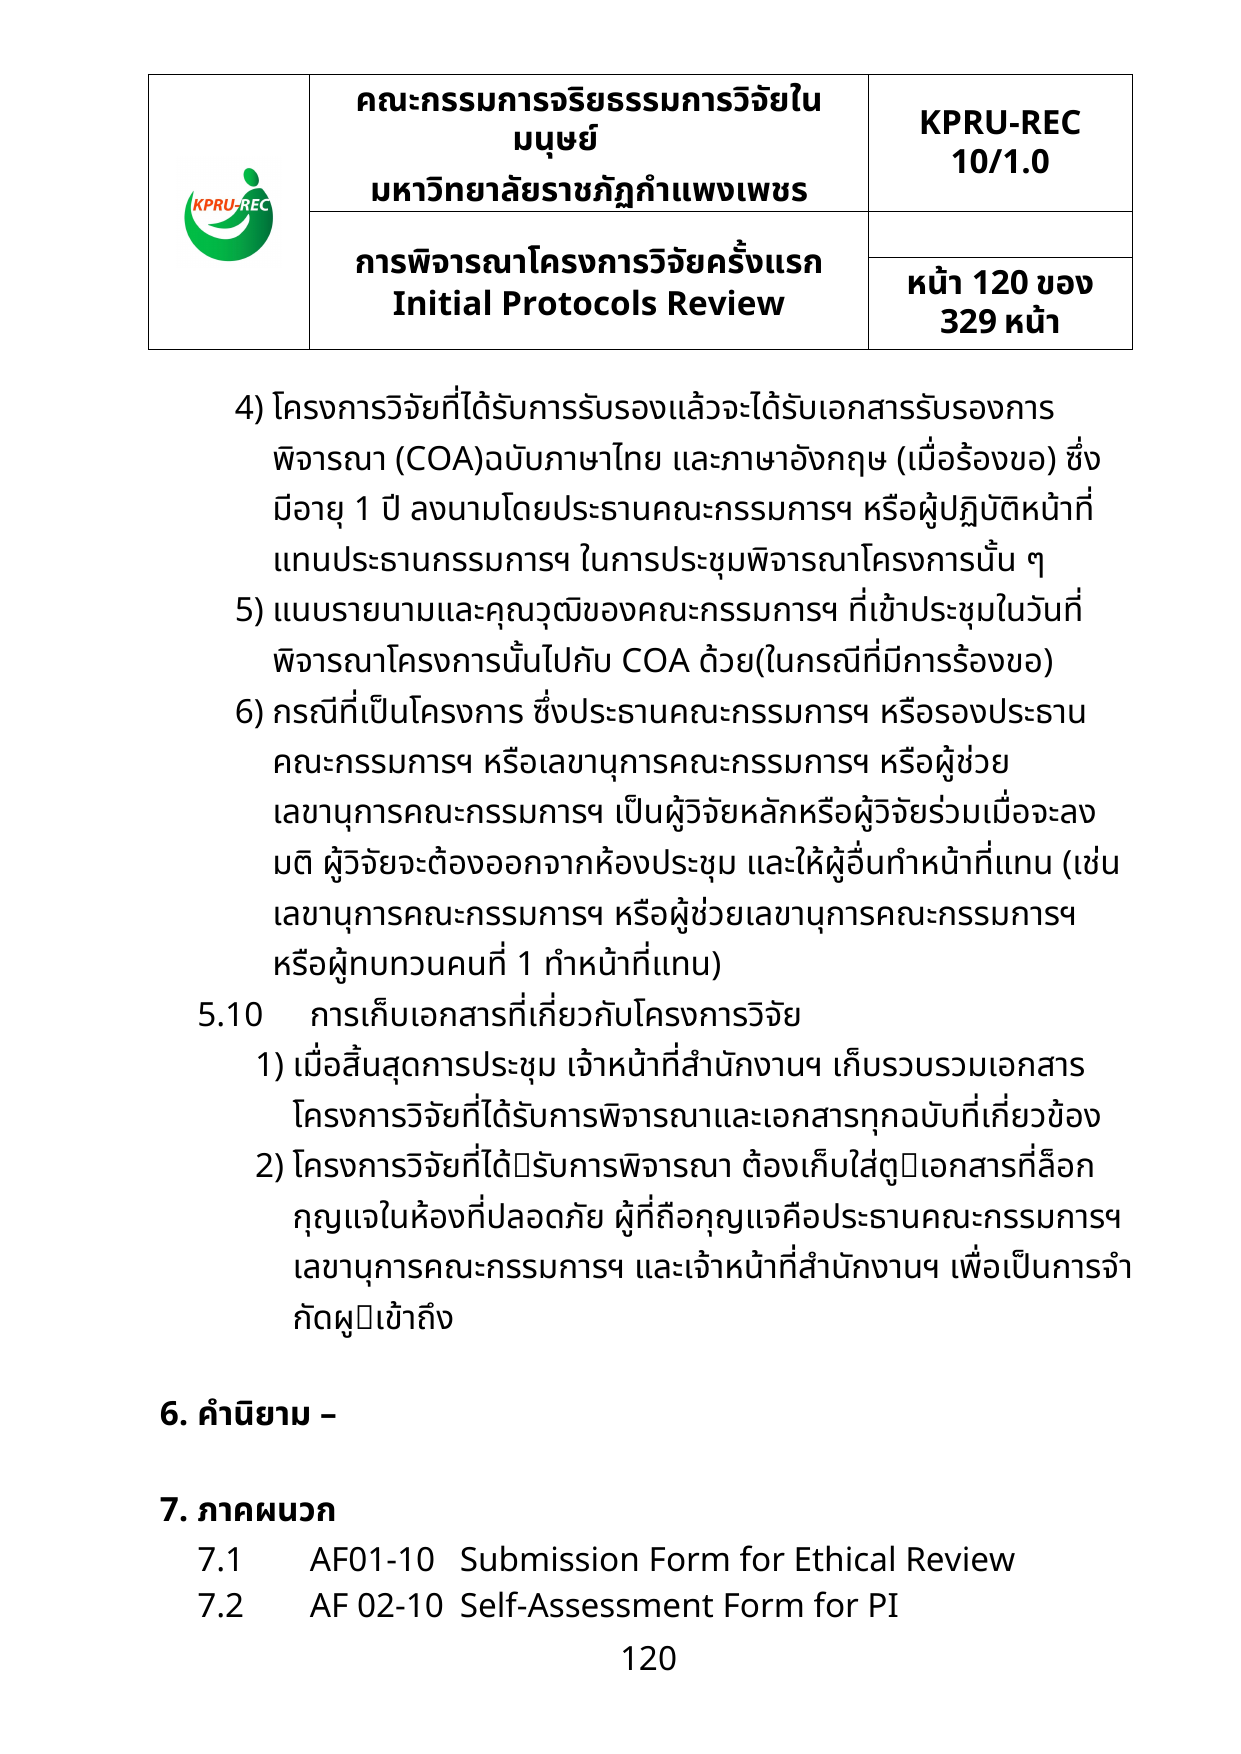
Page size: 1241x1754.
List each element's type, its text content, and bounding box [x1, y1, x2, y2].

list ภาคผนวก [159, 1486, 1137, 1536]
list แนบรายนามและคุณวุฒิของคณะกรรมการฯ ที่เข้าประชุมในวันที่พิจารณาโครงการนั้นไปกับ COA ด้วย(ในกรณีที่มีการร้องขอ) [234, 586, 1137, 687]
list กรณีที่เป็นโครงการ ซึ่งประธานคณะกรรมการฯ หรือรองประธานคณะกรรมการฯ หรือเลขานุการคณะกรรมการฯ หรือผู้ช่วยเลขานุการคณะกรรมการฯ เป็นผู้วิจัยหลักหรือผู้วิจัยร่วมเมื่อจะลงมติ ผู้วิจัยจะต้องออกจากห้องประชุม และให้ผู้อื่นทำหน้าที่แทน (เช่น เลขานุการคณะกรรมการฯ หรือผู้ช่วยเลขานุการคณะกรรมการฯ หรือผู้ทบทวนคนที่ 1 ทำหน้าที่แทน) [234, 687, 1137, 991]
list โครงการวิจัยที่ได้รับการรับรองแล้วจะได้รับเอกสารรับรองการพิจารณา (COA)ฉบับภาษาไทย และภาษาอังกฤษ (เมื่อร้องขอ) ซึ่งมีอายุ 1 ปี ลงนามโดยประธานคณะกรรมการฯ หรือผู้ปฏิบัติหน้าที่แทนประธานกรรมการฯ ในการประชุมพิจารณาโครงการนั้น ๆ [234, 384, 1137, 586]
list AF 02-10 Self-Assessment Form for PI [159, 1582, 1137, 1627]
list การเก็บเอกสารที่เกี่ยวกับโครงการวิจัย [197, 991, 1137, 1041]
list AF01-10 Submission Form for Ethical Review [159, 1536, 1137, 1582]
list เมื่อสิ้นสุดการประชุม เจ้าหน้าที่สำนักงานฯ เก็บรวบรวมเอกสารโครงการวิจัยที่ได้รับการพิจารณาและเอกสารทุกฉบับที่เกี่ยวข้อง [255, 1041, 1137, 1142]
list โครงการวิจัยที่ได้รับการพิจารณา ต้องเก็บใส่ตูเอกสารที่ล็อกกุญแจในห้องที่ปลอดภัย ผู้ที่ถือกุญแจคือประธานคณะกรรมการฯ เลขานุการคณะกรรมการฯ และเจ้าหน้าที่สำนักงานฯ เพื่อเป็นการจํากัดผูเข้าถึง [255, 1142, 1137, 1344]
picture [175, 156, 283, 268]
list คํานิยาม – [159, 1389, 1137, 1440]
